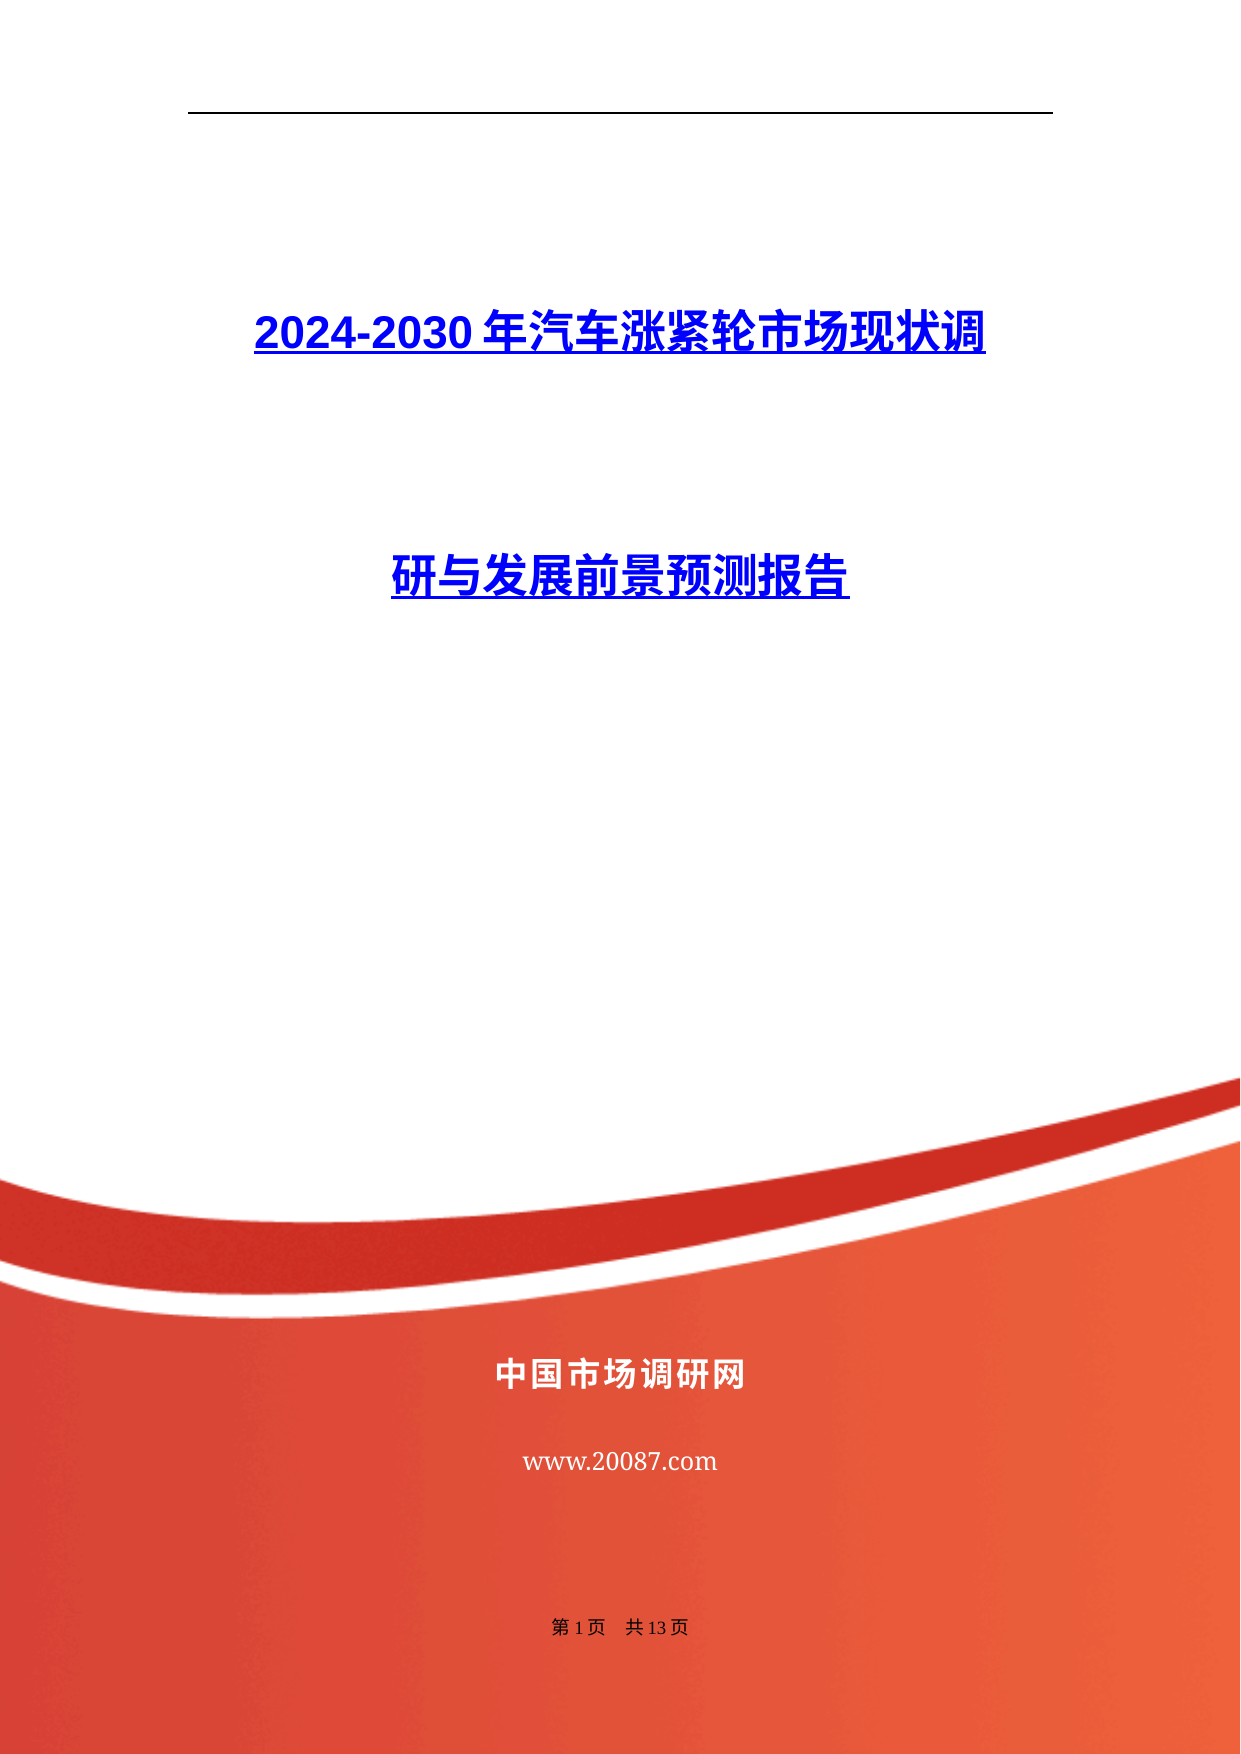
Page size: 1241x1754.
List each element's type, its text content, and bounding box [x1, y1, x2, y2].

table_header 2024-2030年汽车涨紧轮市场现状调研与发展前景预测报告 [188, 207, 1053, 773]
subtitle 中国市场调研网 [187, 1339, 1053, 1404]
text www.20087.com [187, 1428, 1053, 1493]
picture [0, 1006, 1241, 1754]
